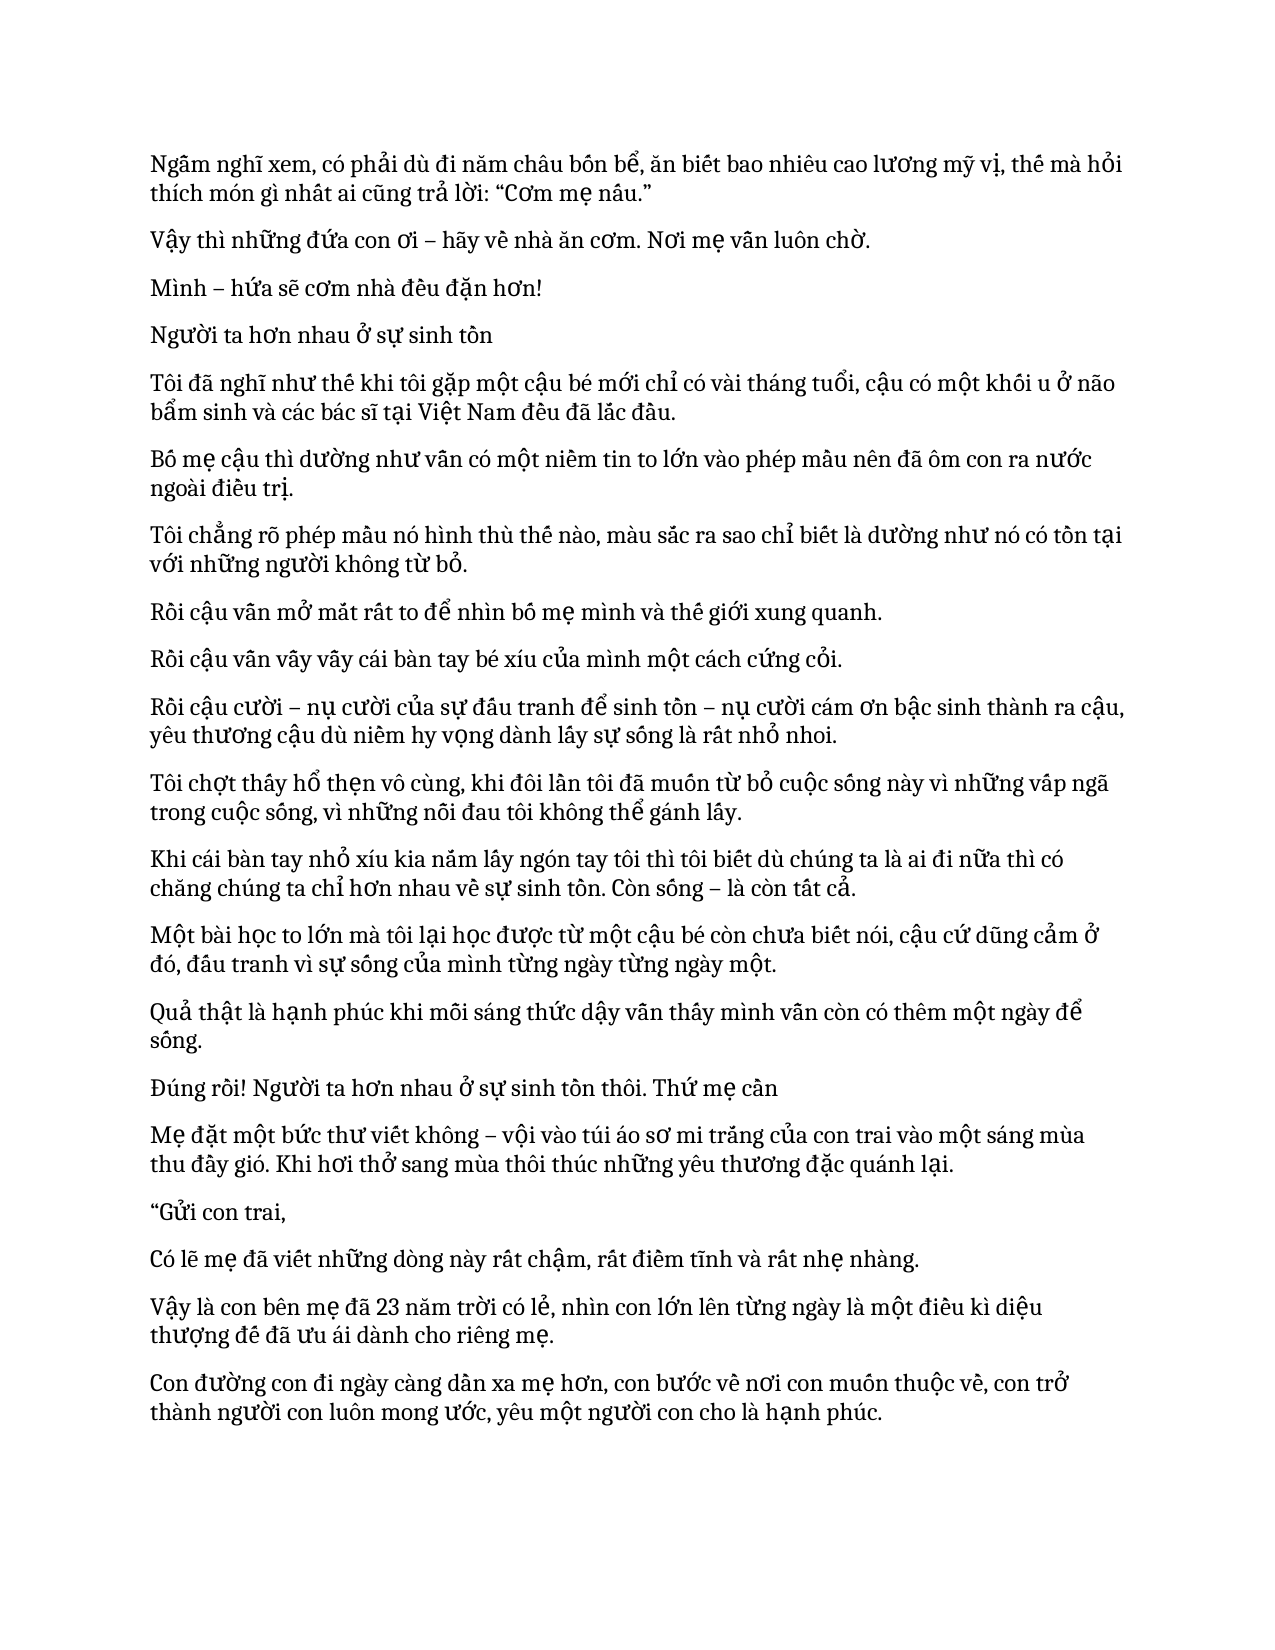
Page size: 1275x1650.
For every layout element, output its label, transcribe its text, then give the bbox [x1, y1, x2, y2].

text Tôi đã nghĩ như thế khi tôi gặp một cậu bé mới chỉ có vài tháng tuổi, cậu có một khối u ở não bẩm sinh và các bác sĩ tại Việt Nam đều đã lắc đầu. [150, 369, 1125, 426]
text Đúng rồi! Người ta hơn nhau ở sự sinh tồn thôi. Thứ mẹ cần [150, 1074, 1125, 1102]
text Ngẫm nghĩ xem, có phải dù đi năm châu bốn bể, ăn biết bao nhiêu cao lương mỹ vị, thế mà hỏi thích món gì nhất ai cũng trả lời: “Cơm mẹ nấu.” [150, 150, 1125, 207]
text Có lẽ mẹ đã viết những dòng này rất chậm, rất điềm tĩnh và rất nhẹ nhàng. [150, 1245, 1125, 1274]
text Khi cái bàn tay nhỏ xíu kia nắm lấy ngón tay tôi thì tôi biết dù chúng ta là ai đi nữa thì có chăng chúng ta chỉ hơn nhau về sự sinh tồn. Còn sống – là còn tất cả. [150, 845, 1125, 902]
text Rồi cậu vẫn vẫy vẫy cái bàn tay bé xíu của mình một cách cứng cỏi. [150, 645, 1125, 674]
text Tôi chợt thấy hổ thẹn vô cùng, khi đôi lần tôi đã muốn từ bỏ cuộc sống này vì những vấp ngã trong cuộc sống, vì những nỗi đau tôi không thể gánh lấy. [150, 769, 1125, 826]
text Con đường con đi ngày càng dần xa mẹ hơn, con bước về nơi con muốn thuộc về, con trở thành người con luôn mong ước, yêu một người con cho là hạnh phúc. [150, 1369, 1125, 1426]
text Tôi chẳng rõ phép mầu nó hình thù thế nào, màu sắc ra sao chỉ biết là dường như nó có tồn tại với những người không từ bỏ. [150, 521, 1125, 579]
text Một bài học to lớn mà tôi lại học được từ một cậu bé còn chưa biết nói, cậu cứ dũng cảm ở đó, đấu tranh vì sự sống của mình từng ngày từng ngày một. [150, 921, 1125, 979]
text Mình – hứa sẽ cơm nhà đều đặn hơn! [150, 274, 1125, 302]
text Rồi cậu cười – nụ cười của sự đấu tranh để sinh tồn – nụ cười cám ơn bậc sinh thành ra cậu, yêu thương cậu dù niềm hy vọng dành lấy sự sống là rất nhỏ nhoi. [150, 692, 1125, 750]
text Vậy là con bên mẹ đã 23 năm trời có lẻ, nhìn con lớn lên từng ngày là một điều kì diệu thượng đế đã ưu ái dành cho riêng mẹ. [150, 1292, 1125, 1350]
text “Gửi con trai, [150, 1197, 1125, 1226]
text Vậy thì những đứa con ơi – hãy về nhà ăn cơm. Nơi mẹ vẫn luôn chờ. [150, 226, 1125, 255]
text Bố mẹ cậu thì dường như vẫn có một niềm tin to lớn vào phép mầu nên đã ôm con ra nước ngoài điều trị. [150, 445, 1125, 502]
text Mẹ đặt một bức thư viết không – vội vào túi áo sơ mi trắng của con trai vào một sáng mùa thu đầy gió. Khi hơi thở sang mùa thôi thúc những yêu thương đặc quánh lại. [150, 1121, 1125, 1179]
text Người ta hơn nhau ở sự sinh tồn [150, 321, 1125, 350]
text Rồi cậu vẫn mở mắt rất to để nhìn bố mẹ mình và thế giới xung quanh. [150, 597, 1125, 626]
text Quả thật là hạnh phúc khi mỗi sáng thức dậy vẫn thấy mình vẫn còn có thêm một ngày để sống. [150, 997, 1125, 1055]
